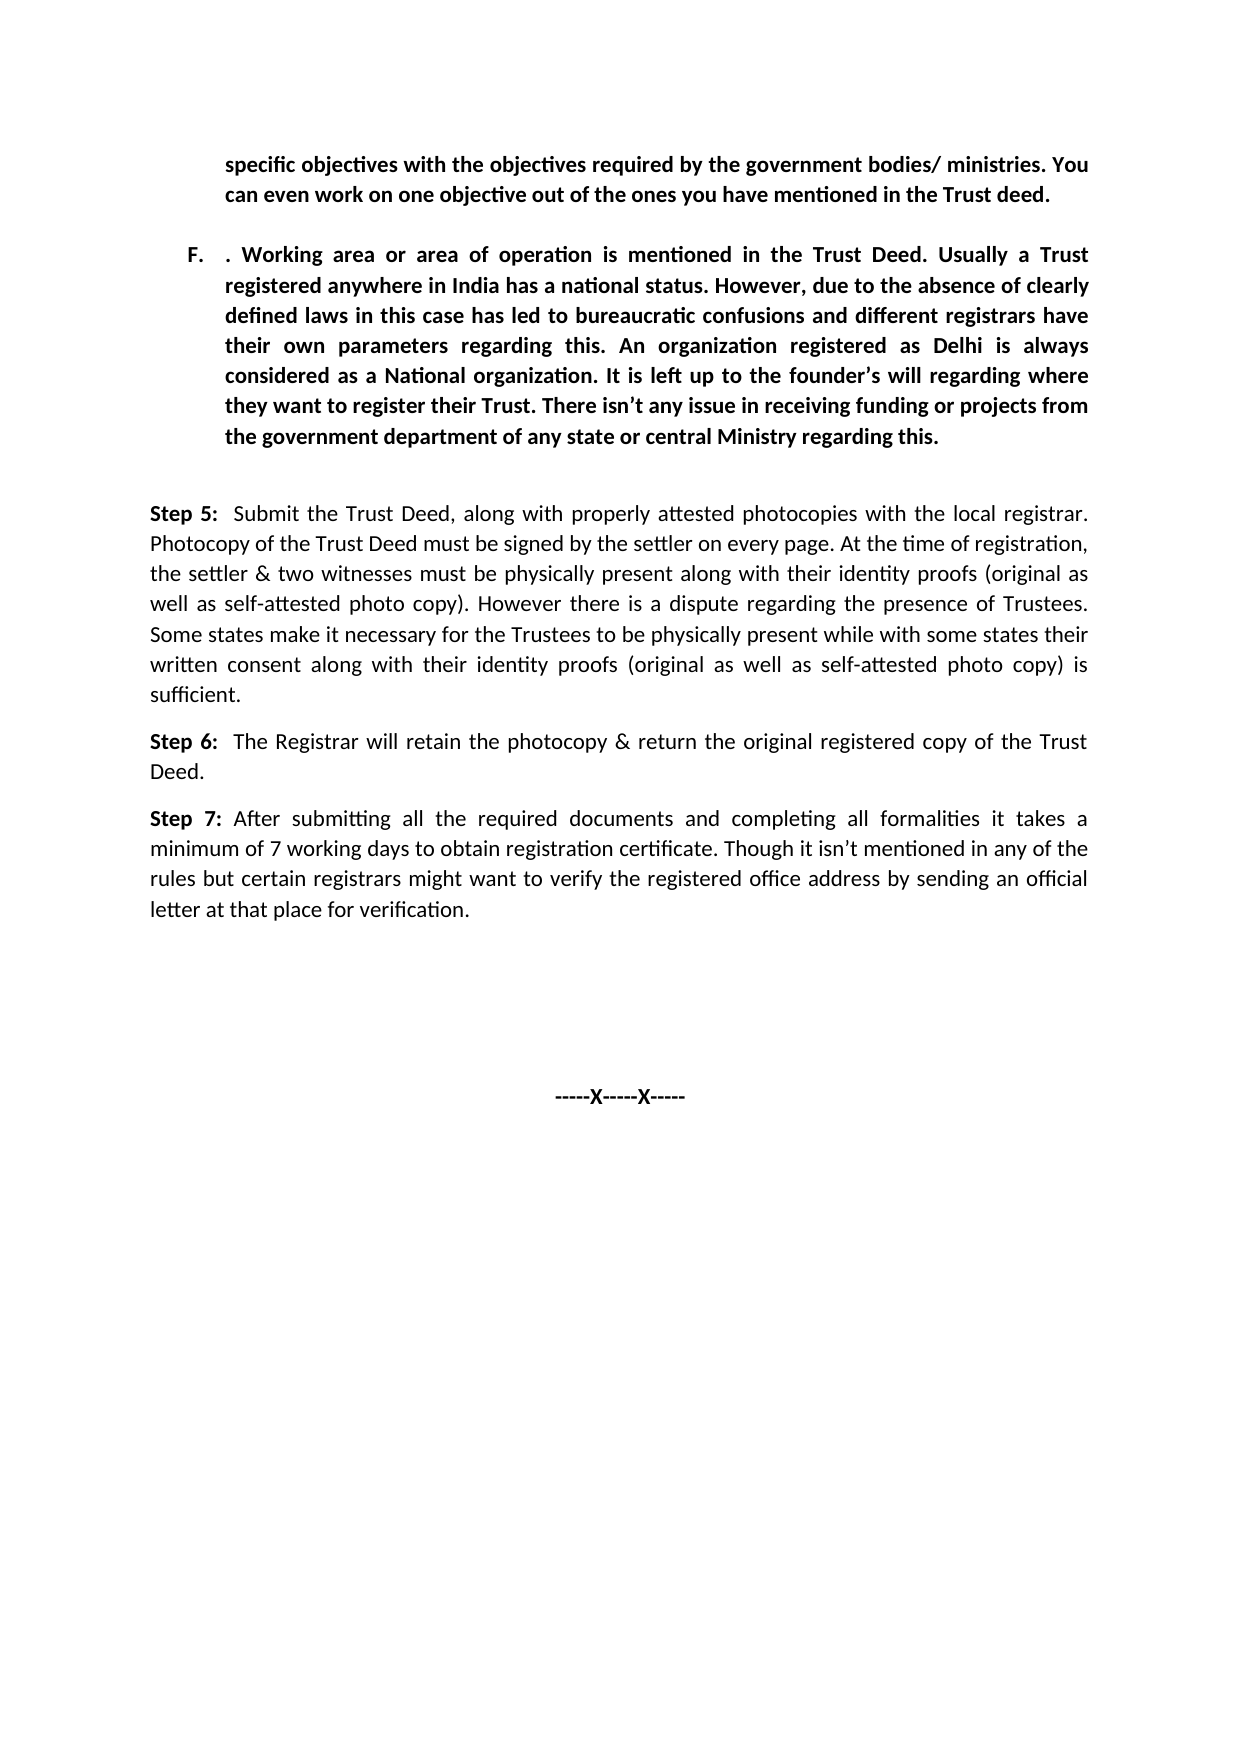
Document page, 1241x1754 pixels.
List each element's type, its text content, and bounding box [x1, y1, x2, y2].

list . Working area or area of operation is mentioned in the Trust Deed. Usually a Trust registered anywhere in India has a national status. However, due to the absence of clearly defined laws in this case has led to bureaucratic confusions and different registrars have their own parameters regarding this. An organization registered as Delhi is always considered as a National organization. It is left up to the founder’s will regarding where they want to register their Trust. There isn’t any issue in receiving funding or projects from the government department of any state or central Ministry regarding this. [187, 241, 1090, 450]
text Step 6: The Registrar will retain the photocopy & return the original registered copy of the Trust Deed. [150, 727, 1090, 785]
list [187, 150, 1090, 208]
text Step 5: Submit the Trust Deed, along with properly attested photocopies with the local registrar. Photocopy of the Trust Deed must be signed by the settler on every page. At the time of registration, the settler & two witnesses must be physically present along with their identity proofs (original as well as self-attested photo copy). However there is a dispute regarding the presence of Trustees. Some states make it necessary for the Trustees to be physically present while with some states their written consent along with their identity proofs (original as well as self-attested photo copy) is sufficient. [150, 499, 1090, 708]
text Step 7: After submitting all the required documents and completing all formalities it takes a minimum of 7 working days to obtain registration certificate. Though it isn’t mentioned in any of the rules but certain registrars might want to verify the registered office address by sending an official letter at that place for verification. [150, 804, 1090, 923]
text -----X-----X----- [150, 1082, 1090, 1110]
